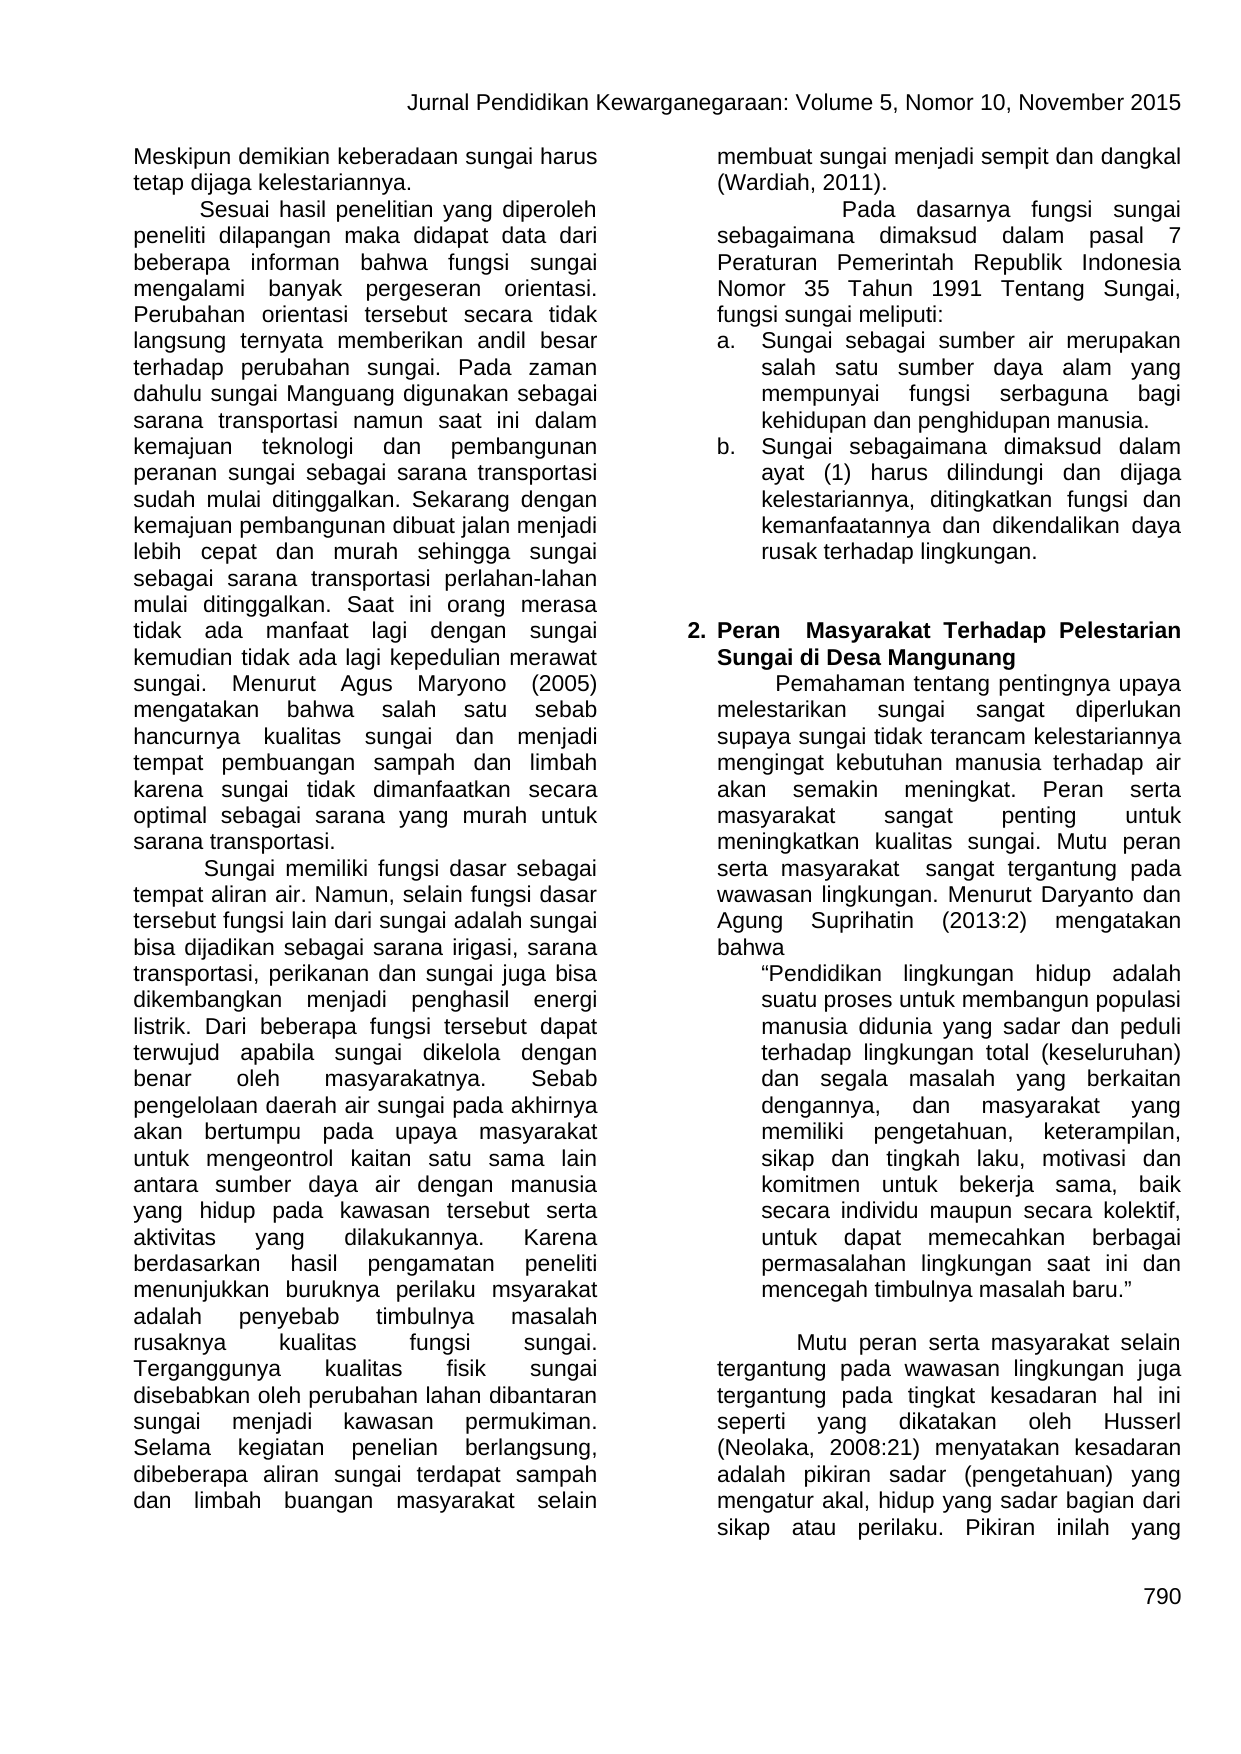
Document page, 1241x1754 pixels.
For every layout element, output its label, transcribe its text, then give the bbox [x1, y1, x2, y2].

text Sungai memiliki fungsi dasar sebagai tempat aliran air. Namun, selain fungsi dasar tersebut fungsi lain dari sungai adalah sungai bisa dijadikan sebagai sarana irigasi, sarana transportasi, perikanan dan sungai juga bisa dikembangkan menjadi penghasil energi listrik. Dari beberapa fungsi tersebut dapat terwujud apabila sungai dikelola dengan benar oleh masyarakatnya. Sebab pengelolaan daerah air sungai pada akhirnya akan bertumpu pada upaya masyarakat untuk mengeontrol kaitan satu sama lain antara sumber daya air dengan manusia yang hidup pada kawasan tersebut serta aktivitas yang dilakukannya. Karena berdasarkan hasil pengamatan peneliti menunjukkan buruknya perilaku msyarakat adalah penyebab timbulnya masalah rusaknya kualitas fungsi sungai. Terganggunya kualitas fisik sungai disebabkan oleh perubahan lahan dibantaran sungai menjadi kawasan permukiman. Selama kegiatan penelian berlangsung, dibeberapa aliran sungai terdapat sampah dan limbah buangan masyarakat selain membuat sungai menjadi sempit dan dangkal (Wardiah, 2011). [133, 854, 597, 1513]
list Peran Masyarakat Terhadap Pelestarian Sungai di Desa Mangunang [687, 617, 1181, 670]
list Sungai sebagai sumber air merupakan salah satu sumber daya alam yang mempunyai fungsi serbaguna bagi kehidupan dan penghidupan manusia. [717, 327, 1181, 433]
text Pada dasarnya fungsi sungai sebagaimana dimaksud dalam pasal 7 Peraturan Pemerintah Republik Indonesia Nomor 35 Tahun 1991 Tentang Sungai, fungsi sungai meliputi: [717, 196, 1181, 327]
list “Pendidikan lingkungan hidup adalah suatu proses untuk membangun populasi manusia didunia yang sadar dan peduli terhadap lingkungan total (keseluruhan) dan segala masalah yang berkaitan dengannya, dan masyarakat yang memiliki pengetahuan, keterampilan, sikap dan tingkah laku, motivasi dan komitmen untuk bekerja sama, baik secara individu maupun secara kolektif, untuk dapat memecahkan berbagai permasalahan lingkungan saat ini dan mencegah timbulnya masalah baru.” [761, 960, 1181, 1303]
list Pemahaman tentang pentingnya upaya melestarikan sungai sangat diperlukan supaya sungai tidak terancam kelestariannya mengingat kebutuhan manusia terhadap air akan semakin meningkat. Peran serta masyarakat sangat penting untuk meningkatkan kualitas sungai. Mutu peran serta masyarakat sangat tergantung pada wawasan lingkungan. Menurut Daryanto dan Agung Suprihatin (2013:2) mengatakan bahwa [717, 670, 1181, 960]
list Sungai sebagaimana dimaksud dalam ayat (1) harus dilindungi dan dijaga kelestariannya, ditingkatkan fungsi dan kemanfaatannya dan dikendalikan daya rusak terhadap lingkungan. [717, 433, 1181, 565]
text Sesuai hasil penelitian yang diperoleh peneliti dilapangan maka didapat data dari beberapa informan bahwa fungsi sungai mengalami banyak pergeseran orientasi. Perubahan orientasi tersebut secara tidak langsung ternyata memberikan andil besar terhadap perubahan sungai. Pada zaman dahulu sungai Manguang digunakan sebagai sarana transportasi namun saat ini dalam kemajuan teknologi dan pembangunan peranan sungai sebagai sarana transportasi sudah mulai ditinggalkan. Sekarang dengan kemajuan pembangunan dibuat jalan menjadi lebih cepat dan murah sehingga sungai sebagai sarana transportasi perlahan-lahan mulai ditinggalkan. Saat ini orang merasa tidak ada manfaat lagi dengan sungai kemudian tidak ada lagi kepedulian merawat sungai. Menurut Agus Maryono (2005) mengatakan bahwa salah satu sebab hancurnya kualitas sungai dan menjadi tempat pembuangan sampah dan limbah karena sungai tidak dimanfaatkan secara optimal sebagai sarana yang murah untuk sarana transportasi. [133, 196, 597, 854]
